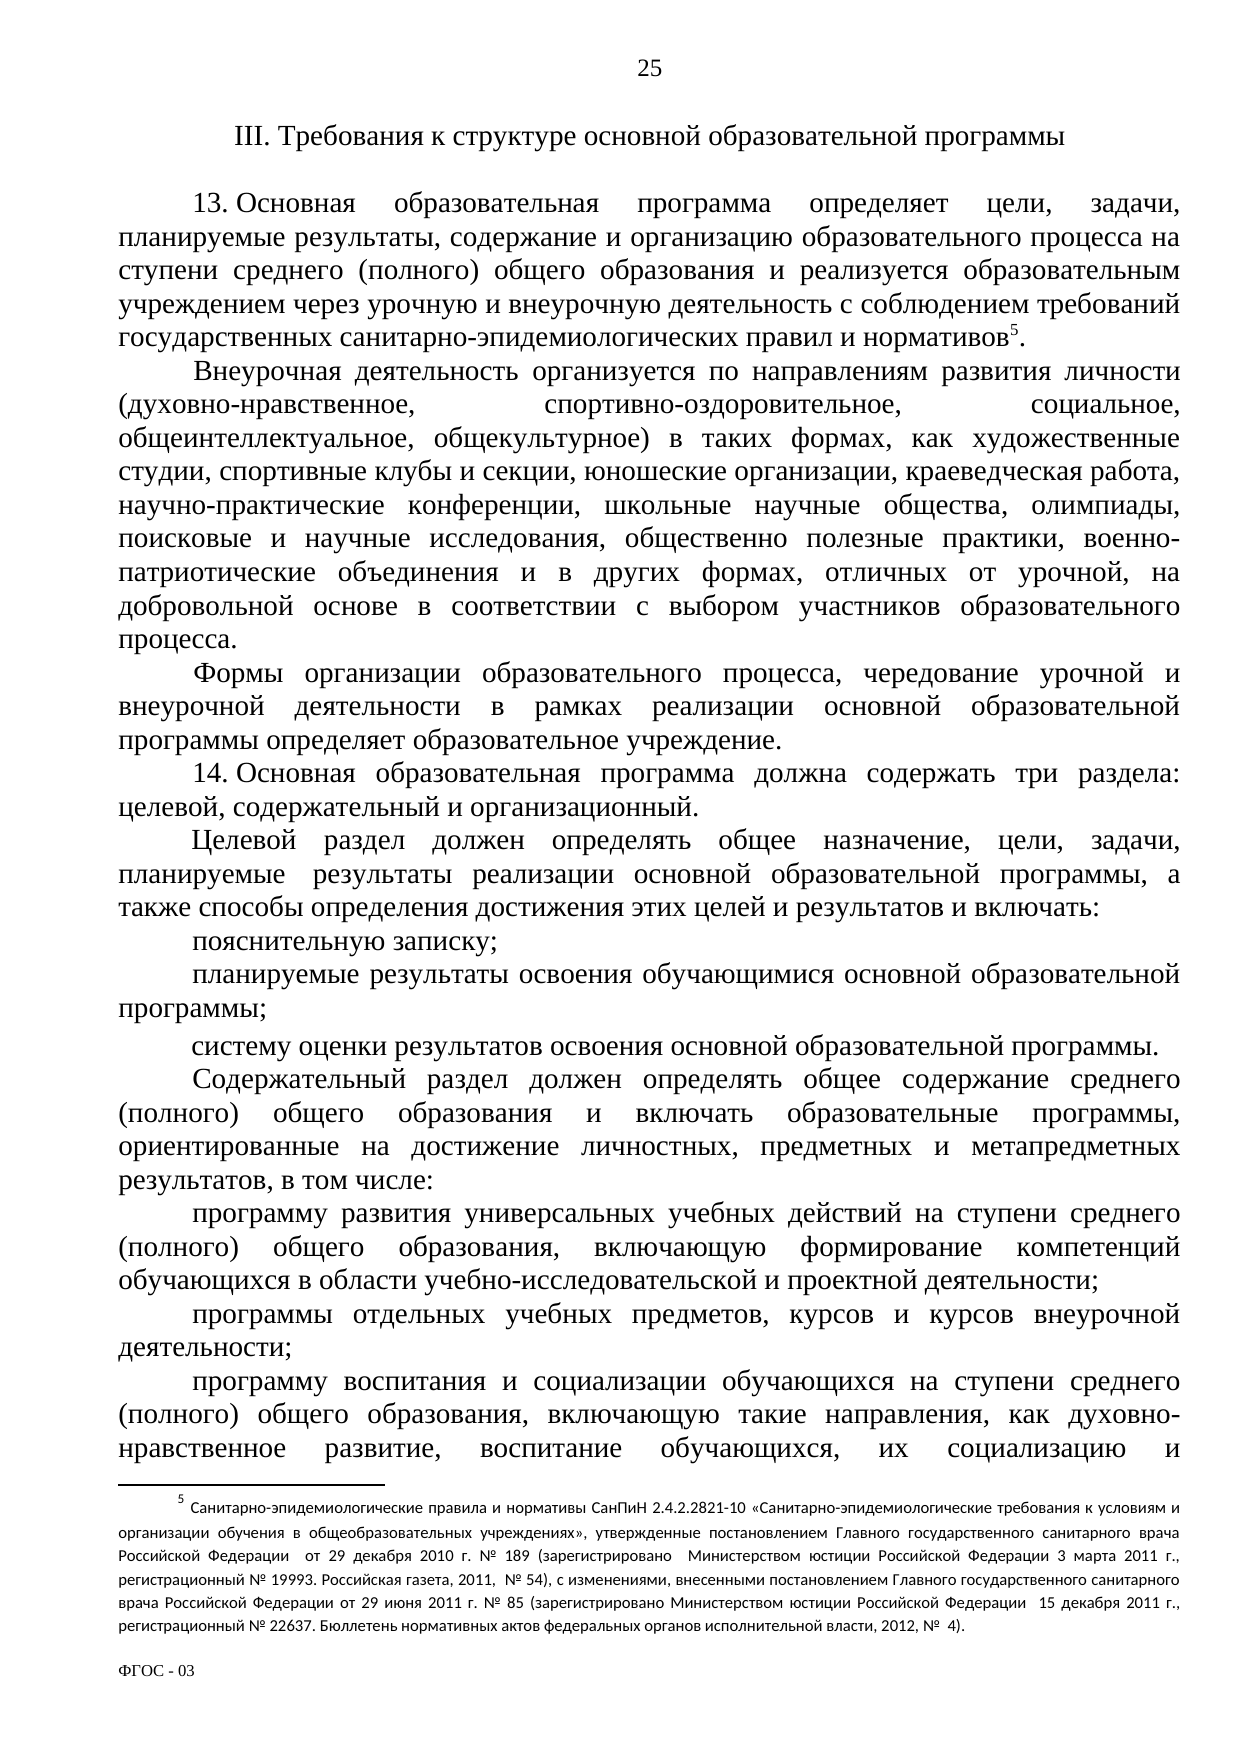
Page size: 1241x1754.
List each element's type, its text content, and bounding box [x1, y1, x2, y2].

text Внеурочная деятельность организуется по направлениям развития личности (духовно-нравственное, спортивно-оздоровительное, социальное, общеинтеллектуальное, общекультурное) в таких формах, как художественные студии, спортивные клубы и секции, юношеские организации, краеведческая работа, научно-практические конференции, школьные научные общества, олимпиады, поисковые и научные исследования, общественно полезные практики, военно-патриотические объединения и в других формах, отличных от урочной, на добровольной основе в соответствии с выбором участников образовательного процесса. [118, 353, 1181, 655]
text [118, 1363, 1181, 1464]
text пояснительную записку; [118, 923, 1181, 957]
text III. Требования к структуре основной образовательной программы [118, 118, 1181, 152]
text программы отдельных учебных предметов, курсов и курсов внеурочной деятельности; [118, 1296, 1181, 1363]
text Целевой раздел должен определять общее назначение, цели, задачи, планируемые результаты реализации основной образовательной программы, а также способы определения достижения этих целей и результатов и включать: [118, 822, 1181, 923]
text программу развития универсальных учебных действий на ступени среднего (полного) общего образования, включающую формирование компетенций обучающихся в области учебно-исследовательской и проектной деятельности; [118, 1195, 1181, 1296]
text планируемые результаты освоения обучающимися основной образовательной программы; [118, 957, 1181, 1024]
text Содержательный раздел должен определять общее содержание среднего (полного) общего образования и включать образовательные программы, ориентированные на достижение личностных, предметных и метапредметных результатов, в том числе: [118, 1061, 1181, 1195]
text 14. Основная образовательная программа должна содержать три раздела: целевой, содержательный и организационный. [118, 755, 1181, 822]
text систему оценки результатов освоения основной образовательной программы. [118, 1024, 1181, 1061]
text Формы организации образовательного процесса, чередование урочной и внеурочной деятельности в рамках реализации основной образовательной программы определяет образовательное учреждение. [118, 655, 1181, 755]
text 13. Основная образовательная программа определяет цели, задачи, планируемые результаты, содержание и организацию образовательного процесса на ступени среднего (полного) общего образования и реализуется образовательным учреждением через урочную и внеурочную деятельность с соблюдением требований государственных санитарно-эпидемиологических правил и нормативов. [118, 185, 1181, 353]
